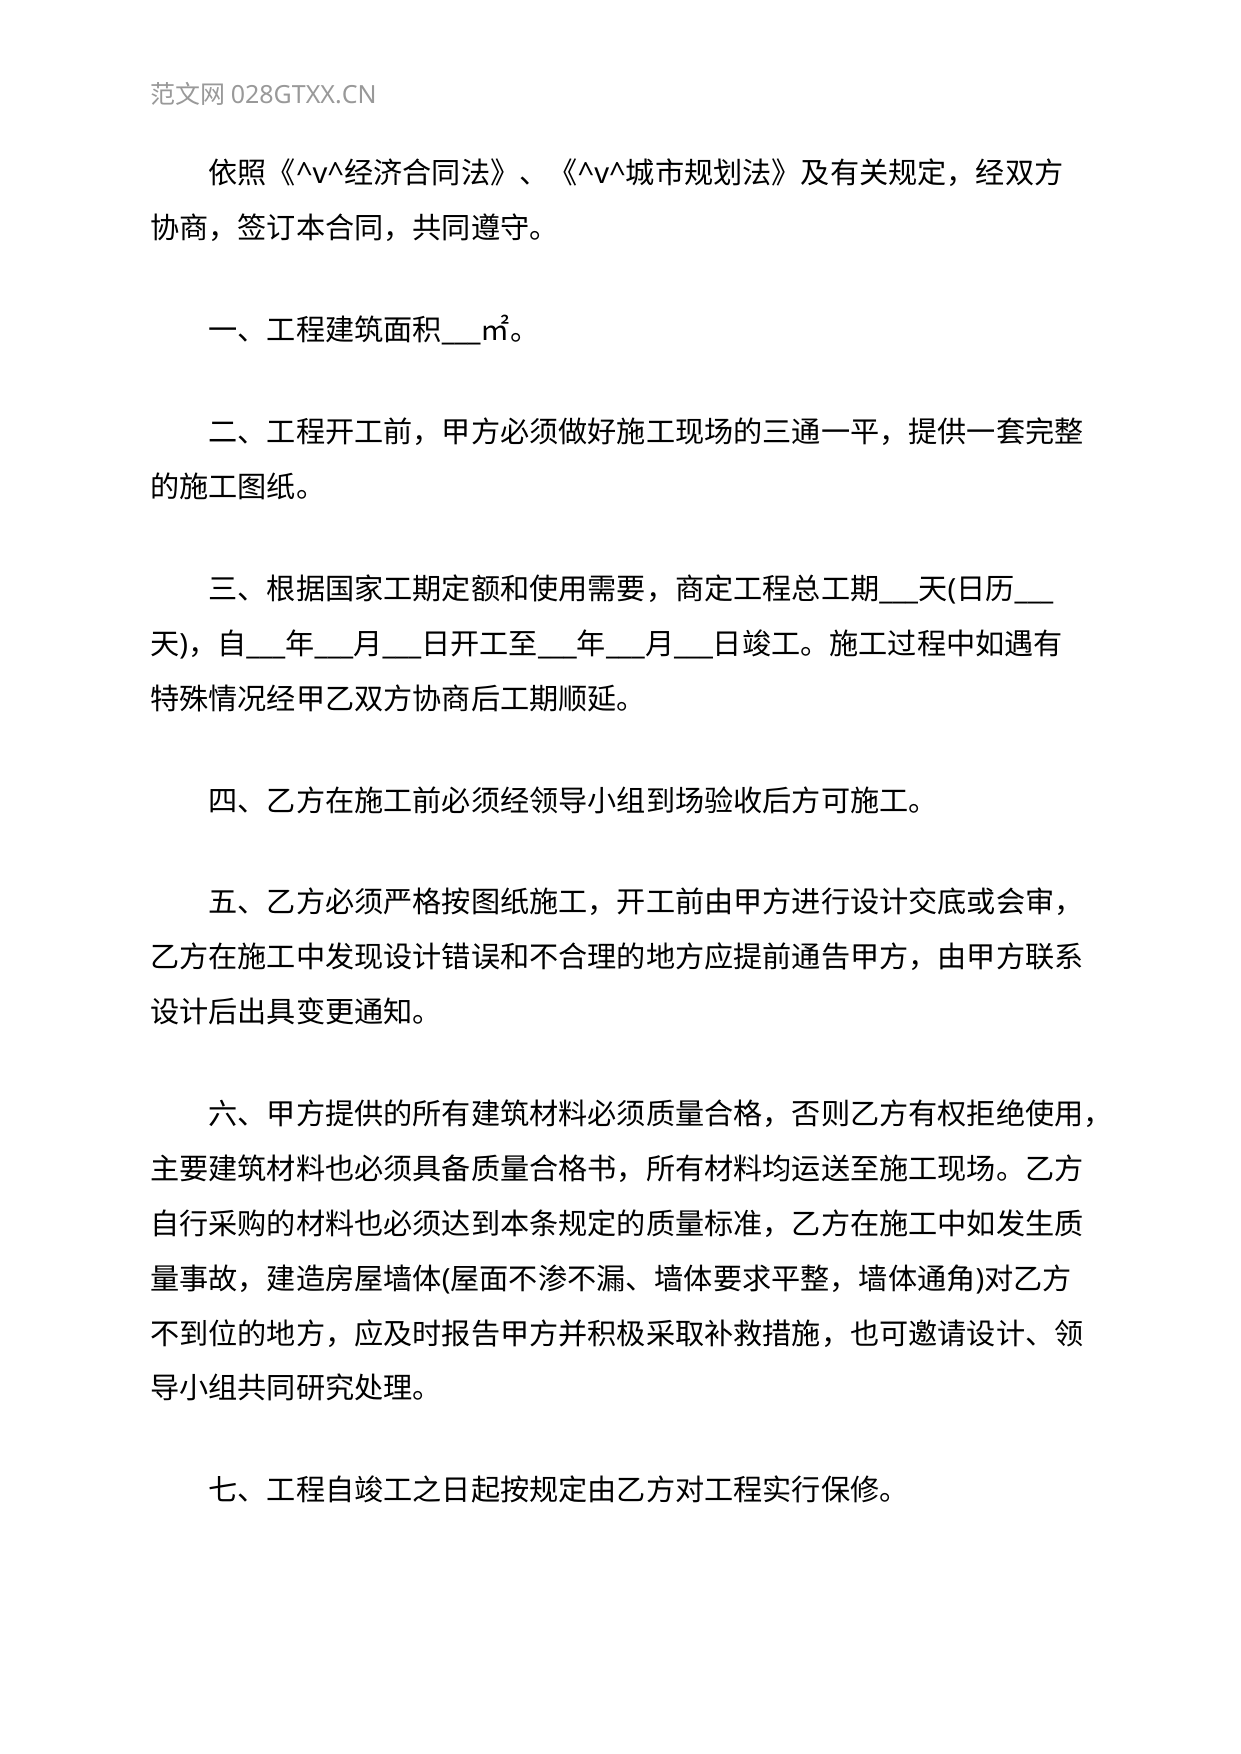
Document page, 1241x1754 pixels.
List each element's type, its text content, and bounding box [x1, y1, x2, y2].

text 五、乙方必须严格按图纸施工，开工前由甲方进行设计交底或会审，乙方在施工中发现设计错误和不合理的地方应提前通告甲方，由甲方联系设计后出具变更通知。 [150, 879, 1090, 1031]
text 七、工程自竣工之日起按规定由乙方对工程实行保修。 [150, 1467, 1090, 1509]
text 一、工程建筑面积___㎡。 [150, 307, 1090, 349]
text 三、根据国家工期定额和使用需要，商定工程总工期___天(日历___天)，自___年___月___日开工至___年___月___日竣工。施工过程中如遇有特殊情况经甲乙双方协商后工期顺延。 [150, 565, 1090, 718]
text 依照《^v^经济合同法》、《^v^城市规划法》及有关规定，经双方协商，签订本合同，共同遵守。 [150, 150, 1090, 247]
text 六、甲方提供的所有建筑材料必须质量合格，否则乙方有权拒绝使用，主要建筑材料也必须具备质量合格书，所有材料均运送至施工现场。乙方自行采购的材料也必须达到本条规定的质量标准，乙方在施工中如发生质量事故，建造房屋墙体(屋面不渗不漏、墙体要求平整，墙体通角)对乙方不到位的地方，应及时报告甲方并积极采取补救措施，也可邀请设计、领导小组共同研究处理。 [150, 1091, 1090, 1407]
text 二、工程开工前，甲方必须做好施工现场的三通一平，提供一套完整的施工图纸。 [150, 409, 1090, 506]
text 四、乙方在施工前必须经领导小组到场验收后方可施工。 [150, 777, 1090, 819]
